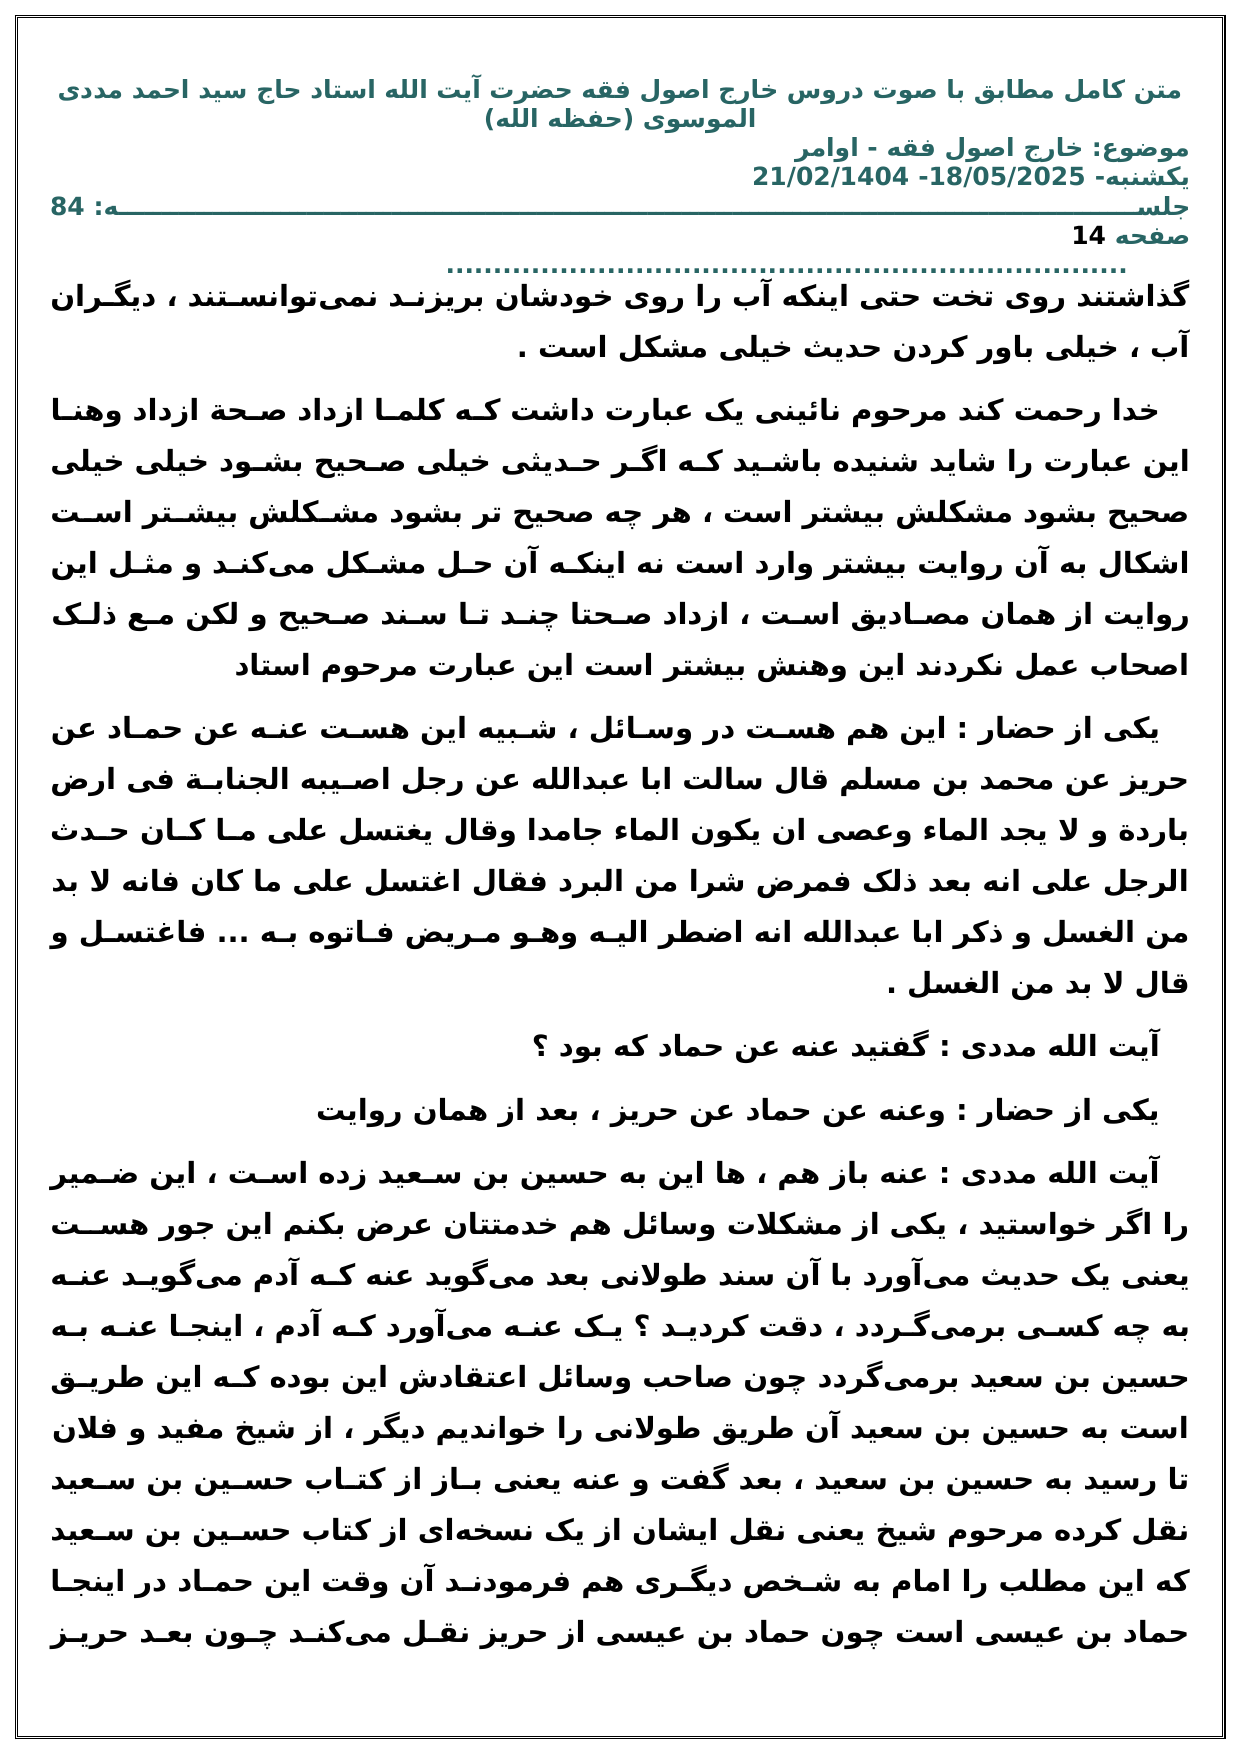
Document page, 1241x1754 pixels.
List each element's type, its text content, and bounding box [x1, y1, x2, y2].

text آیت الله مددی : گفتید عنه عن حماد که بود ؟ [50, 1030, 1190, 1064]
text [50, 1157, 1190, 1649]
text یکی از حضار : وعنه عن حماد عن حریز ، بعد از همان روایت [50, 1093, 1190, 1127]
text یکی از حضار : این هم هست در وسائل ، شبیه این هست عنه عن حماد عن حریز عن محمد بن مسلم قال سالت ابا عبدالله عن رجل اصیبه الجنابة فی ارض باردة و لا یجد الماء وعصی ان یکون الماء جامدا وقال یغتسل علی ما کان حدث الرجل علی انه بعد ذلک فمرض شرا من البرد فقال اغتسل علی ما کان فانه لا بد من الغسل و ذکر ابا عبدالله انه اضطر الیه وهو مریض فاتوه به ... فاغتسل و قال لا بد من الغسل . [50, 712, 1190, 1000]
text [50, 279, 1190, 364]
text خدا رحمت کند مرحوم نائینی یک عبارت داشت که کلما ازداد صحة ازداد وهنا این عبارت را شاید شنیده باشید که اگر حدیثی خیلی صحیح بشود خیلی خیلی صحیح بشود مشکلش بیشتر است ، هر چه صحیح تر بشود مشکلش بیشتر است اشکال به آن روایت بیشتر وارد است نه اینکه آن حل مشکل می‌کند و مثل این روایت از همان مصادیق است ، ازداد صحتا چند تا سند صحیح و لکن مع ذلک اصحاب عمل نکردند این وهنش بیشتر است این عبارت مرحوم استاد [50, 393, 1190, 682]
